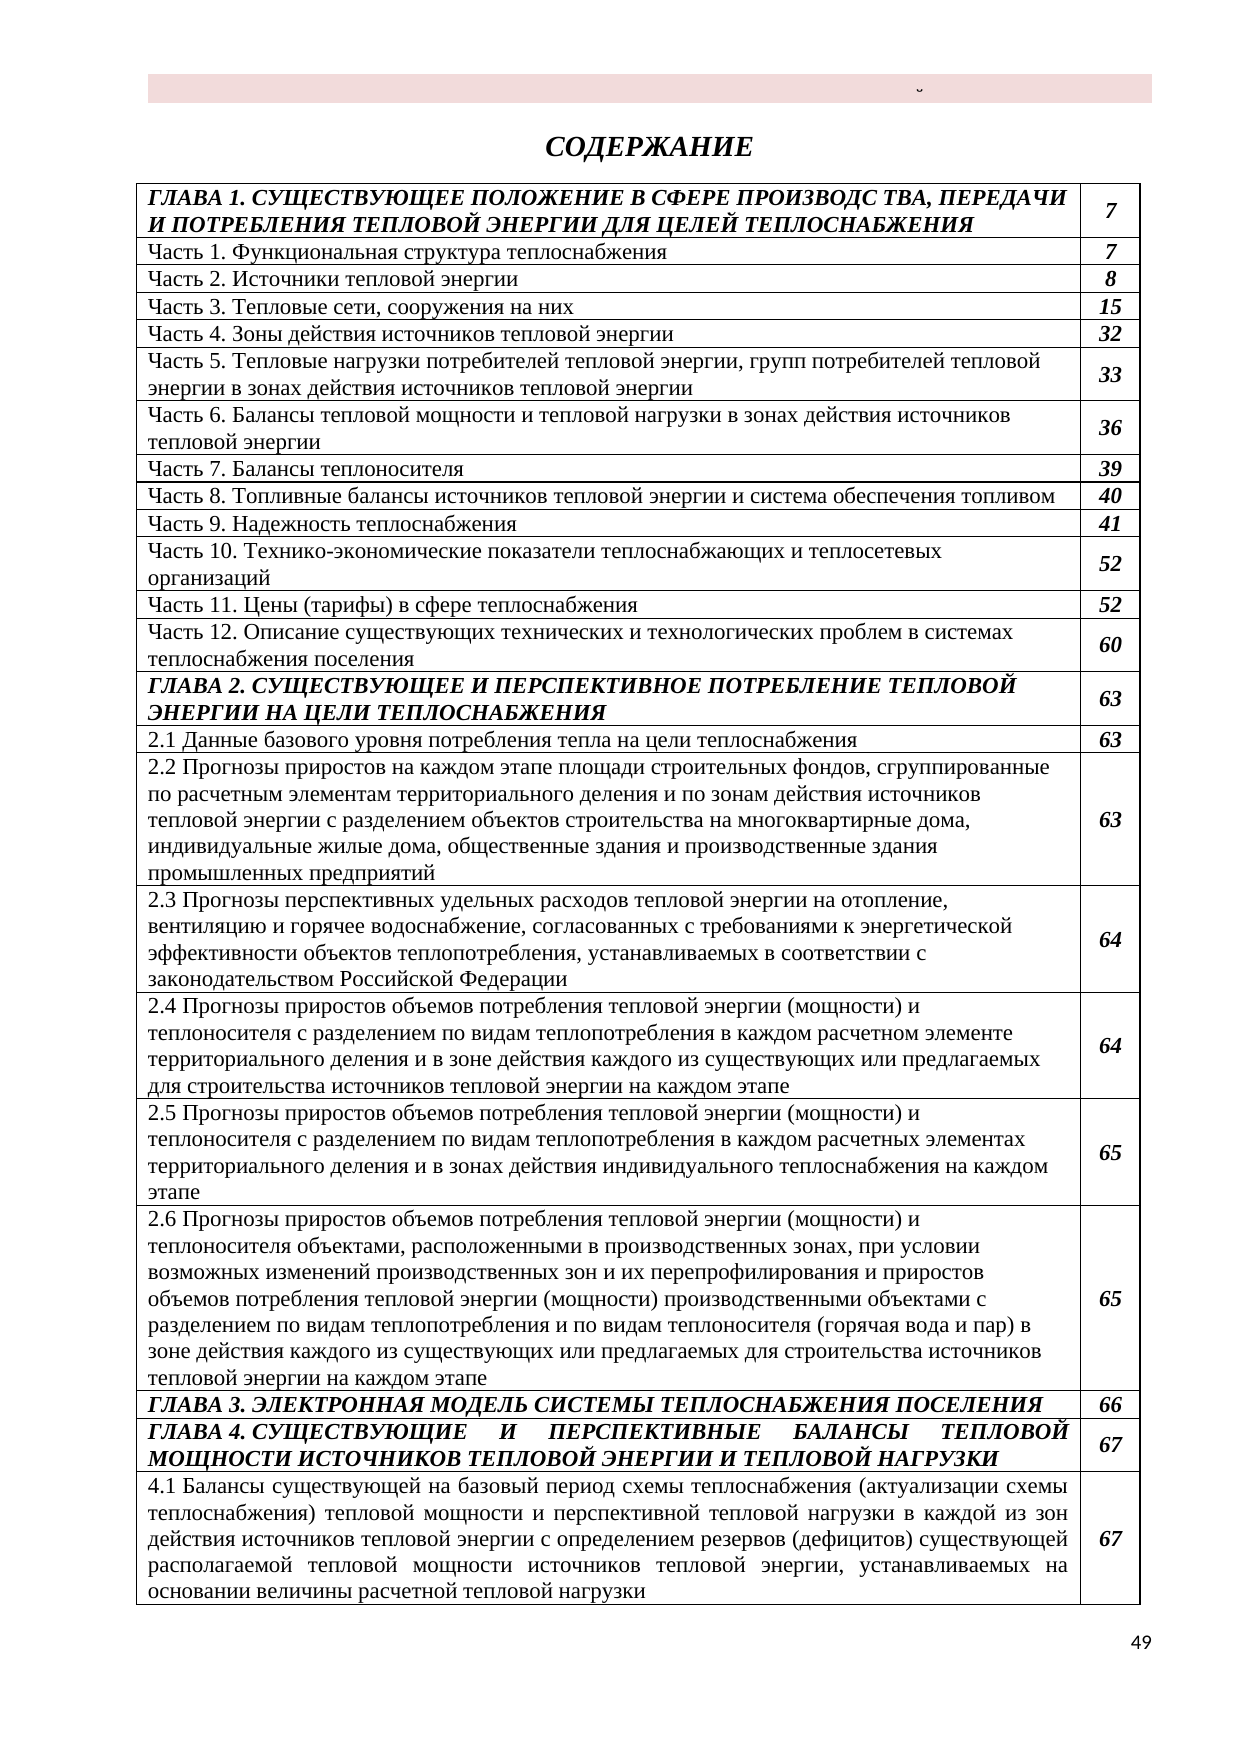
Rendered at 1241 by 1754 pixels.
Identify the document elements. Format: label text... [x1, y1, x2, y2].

table_cell 52 [1081, 591, 1139, 617]
table_cell Часть 11. Цены (тарифы) в сфере теплоснабжения [137, 591, 1080, 617]
table_cell 36 [1081, 401, 1139, 454]
table_cell 63 [1081, 753, 1139, 885]
table_cell ГЛАВА 2. СУЩЕСТВУЮЩЕЕ И ПЕРСПЕКТИВНОЕ ПОТРЕБЛЕНИЕ ТЕПЛОВОЙ ЭНЕРГИИ НА ЦЕЛИ ТЕПЛОСНАБЖЕНИЯ [137, 672, 1080, 725]
table_cell 66 [1081, 1391, 1139, 1417]
table_cell 67 [1081, 1472, 1139, 1604]
table_cell 8 [1081, 265, 1139, 292]
table_cell 65 [1081, 1099, 1139, 1204]
table_cell 60 [1081, 619, 1139, 671]
table_cell Часть 9. Надежность теплоснабжения [137, 510, 1080, 536]
table_cell 33 [1081, 348, 1139, 400]
table_cell Часть 2. Источники тепловой энергии [137, 265, 1080, 292]
table_cell 39 [1081, 455, 1139, 481]
text СОДЕРЖАНИЕ [148, 129, 1152, 162]
table_cell Часть 5. Тепловые нагрузки потребителей тепловой энергии, групп потребителей тепловой энергии в зонах действия источников тепловой энергии [137, 348, 1080, 400]
table_cell Часть 12. Описание существующих технических и технологических проблем в системах теплоснабжения поселения [137, 619, 1080, 671]
table_cell Часть 10. Технико-экономические показатели теплоснабжающих и теплосетевых организаций [137, 537, 1080, 590]
table_cell ГЛАВА 3. ЭЛЕКТРОННАЯ МОДЕЛЬ СИСТЕМЫ ТЕПЛОСНАБЖЕНИЯ ПОСЕЛЕНИЯ [137, 1391, 1080, 1417]
table_header 7 [1081, 184, 1139, 237]
table_cell 15 [1081, 293, 1139, 319]
table_cell Часть 1. Функциональная структура теплоснабжения [137, 238, 1080, 264]
table_cell 64 [1081, 993, 1139, 1098]
table_cell 32 [1081, 320, 1139, 347]
table_cell ГЛАВА 4. СУЩЕСТВУЮЩИЕ И ПЕРСПЕКТИВНЫЕ БАЛАНСЫ ТЕПЛОВОЙ МОЩНОСТИ ИСТОЧНИКОВ ТЕПЛОВОЙ ЭНЕРГИИ И ТЕПЛОВОЙ НАГРУЗКИ [137, 1419, 1080, 1471]
table_cell Часть 6. Балансы тепловой мощности и тепловой нагрузки в зонах действия источников тепловой энергии [137, 401, 1080, 454]
table_cell 2.6 Прогнозы приростов объемов потребления тепловой энергии (мощности) и теплоносителя объектами, расположенными в производственных зонах, при условии возможных изменений производственных зон и их перепрофилирования и приростов объемов потребления тепловой энергии (мощности) производственными объектами с разделением по видам теплопотребления и по видам теплоносителя (горячая вода и пар) в зоне действия каждого из существующих или предлагаемых для строительства источников тепловой энергии на каждом этапе [137, 1206, 1080, 1390]
table_cell 2.1 Данные базового уровня потребления тепла на цели теплоснабжения [137, 726, 1080, 752]
table_header ГЛАВА 1. СУЩЕСТВУЮЩЕЕ ПОЛОЖЕНИЕ В СФЕРЕ ПРОИЗВОДС ТВА, ПЕРЕДАЧИ И ПОТРЕБЛЕНИЯ ТЕПЛОВОЙ ЭНЕРГИИ ДЛЯ ЦЕЛЕЙ ТЕПЛОСНАБЖЕНИЯ [137, 184, 1080, 237]
table_cell 63 [1081, 726, 1139, 752]
table_cell 2.4 Прогнозы приростов объемов потребления тепловой энергии (мощности) и теплоносителя с разделением по видам теплопотребления в каждом расчетном элементе территориального деления и в зоне действия каждого из существующих или предлагаемых для строительства источников тепловой энергии на каждом этапе [137, 993, 1080, 1098]
table_cell 65 [1081, 1206, 1139, 1390]
table_cell Часть 4. Зоны действия источников тепловой энергии [137, 320, 1080, 347]
table_cell 41 [1081, 510, 1139, 536]
table_cell 4.1 Балансы существующей на базовый период схемы теплоснабжения (актуализации схемы теплоснабжения) тепловой мощности и перспективной тепловой нагрузки в каждой из зон действия источников тепловой энергии с определением резервов (дефицитов) существующей располагаемой тепловой мощности источников тепловой энергии, устанавливаемых на основании величины расчетной тепловой нагрузки [137, 1472, 1080, 1604]
table_cell 67 [1081, 1419, 1139, 1471]
table_cell 52 [1081, 537, 1139, 590]
table_cell 2.5 Прогнозы приростов объемов потребления тепловой энергии (мощности) и теплоносителя с разделением по видам теплопотребления в каждом расчетных элементах территориального деления и в зонах действия индивидуального теплоснабжения на каждом этапе [137, 1099, 1080, 1204]
table_cell 63 [1081, 672, 1139, 725]
table_cell 2.2 Прогнозы приростов на каждом этапе площади строительных фондов, сгруппированные по расчетным элементам территориального деления и по зонам действия источников тепловой энергии с разделением объектов строительства на многоквартирные дома, индивидуальные жилые дома, общественные здания и производственные здания промышленных предприятий [137, 753, 1080, 885]
table_cell 7 [1081, 238, 1139, 264]
table_cell 64 [1081, 886, 1139, 992]
table_cell 2.3 Прогнозы перспективных удельных расходов тепловой энергии на отопление, вентиляцию и горячее водоснабжение, согласованных с требованиями к энергетической эффективности объектов теплопотребления, устанавливаемых в соответствии с законодательством Российской Федерации [137, 886, 1080, 992]
table_cell 40 [1081, 483, 1139, 509]
table_cell Часть 8. Топливные балансы источников тепловой энергии и система обеспечения топливом [137, 483, 1080, 509]
table_cell Часть 7. Балансы теплоносителя [137, 455, 1080, 481]
table_cell Часть 3. Тепловые сети, сооружения на них [137, 293, 1080, 319]
